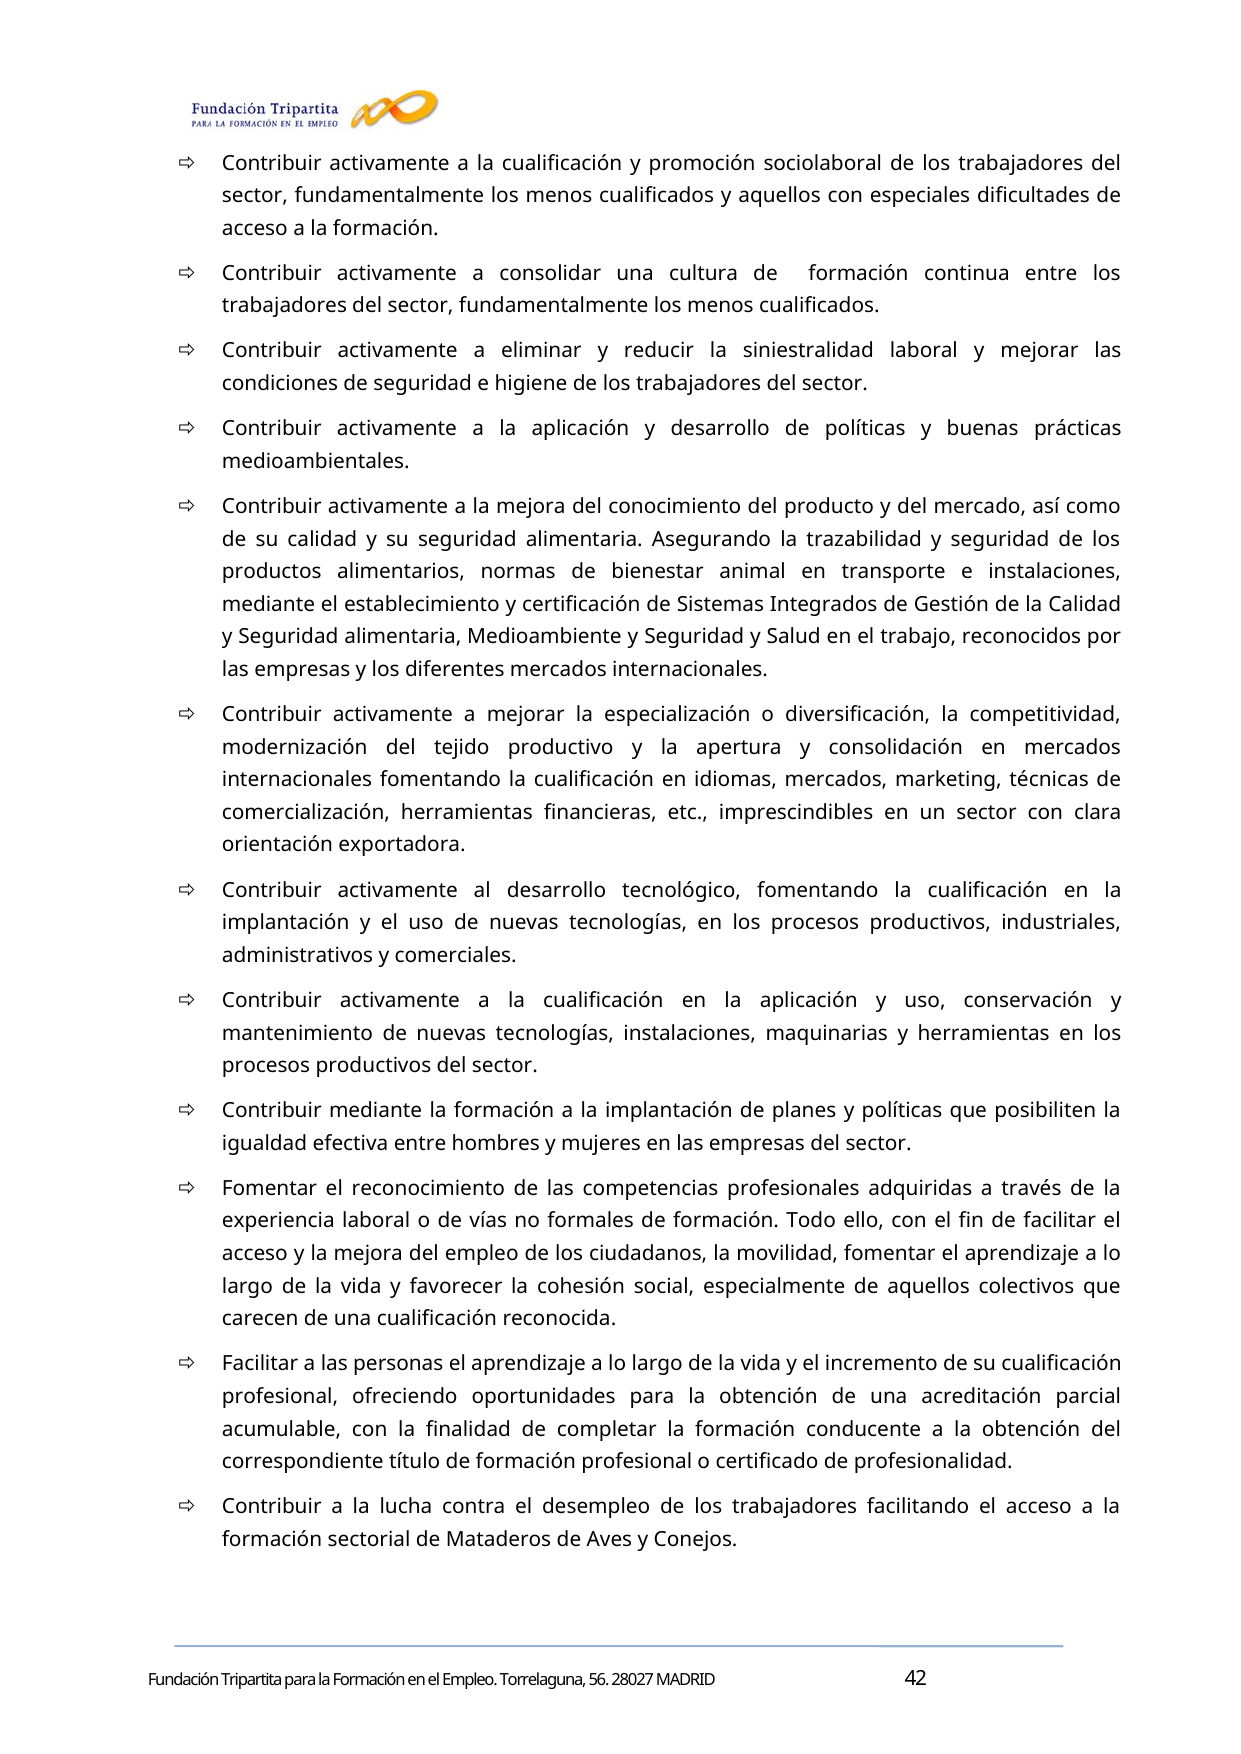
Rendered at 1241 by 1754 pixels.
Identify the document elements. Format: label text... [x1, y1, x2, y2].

list Contribuir activamente al desarrollo tecnológico, fomentando la cualificación en la implantación y el uso de nuevas tecnologías, en los procesos productivos, industriales, administrativos y comerciales. [177, 875, 1122, 968]
list Contribuir activamente a eliminar y reducir la siniestralidad laboral y mejorar las condiciones de seguridad e higiene de los trabajadores del sector. [177, 336, 1122, 397]
list Contribuir activamente a mejorar la especialización o diversificación, la competitividad, modernización del tejido productivo y la apertura y consolidación en mercados internacionales fomentando la cualificación en idiomas, mercados, marketing, técnicas de comercialización, herramientas financieras, etc., imprescindibles en un sector con clara orientación exportadora. [177, 699, 1122, 858]
list Facilitar a las personas el aprendizaje a lo largo de la vida y el incremento de su cualificación profesional, ofreciendo oportunidades para la obtención de una acreditación parcial acumulable, con la finalidad de completar la formación conducente a la obtención del correspondiente título de formación profesional o certificado de profesionalidad. [177, 1348, 1122, 1475]
list Contribuir mediante la formación a la implantación de planes y políticas que posibiliten la igualdad efectiva entre hombres y mujeres en las empresas del sector. [177, 1095, 1122, 1156]
list Contribuir activamente a la aplicación y desarrollo de políticas y buenas prácticas medioambientales. [177, 413, 1122, 474]
list Contribuir activamente a la cualificación en la aplicación y uso, conservación y mantenimiento de nuevas tecnologías, instalaciones, maquinarias y herramientas en los procesos productivos del sector. [177, 985, 1122, 1079]
list Contribuir activamente a la mejora del conocimiento del producto y del mercado, así como de su calidad y su seguridad alimentaria. Asegurando la trazabilidad y seguridad de los productos alimentarios, normas de bienestar animal en transporte e instalaciones, mediante el establecimiento y certificación de Sistemas Integrados de Gestión de la Calidad y Seguridad alimentaria, Medioambiente y Seguridad y Salud en el trabajo, reconocidos por las empresas y los diferentes mercados internacionales. [177, 491, 1122, 682]
list Contribuir a la lucha contra el desempleo de los trabajadores facilitando el acceso a la formación sectorial de Mataderos de Aves y Conejos. [177, 1491, 1122, 1552]
picture [177, 73, 446, 132]
list Contribuir activamente a la cualificación y promoción sociolaboral de los trabajadores del sector, fundamentalmente los menos cualificados y aquellos con especiales dificultades de acceso a la formación. [177, 148, 1122, 241]
list Fomentar el reconocimiento de las competencias profesionales adquiridas a través de la experiencia laboral o de vías no formales de formación. Todo ello, con el fin de facilitar el acceso y la mejora del empleo de los ciudadanos, la movilidad, fomentar el aprendizaje a lo largo de la vida y favorecer la cohesión social, especialmente de aquellos colectivos que carecen de una cualificación reconocida. [177, 1173, 1122, 1332]
list Contribuir activamente a consolidar una cultura de formación continua entre los trabajadores del sector, fundamentalmente los menos cualificados. [177, 258, 1122, 319]
